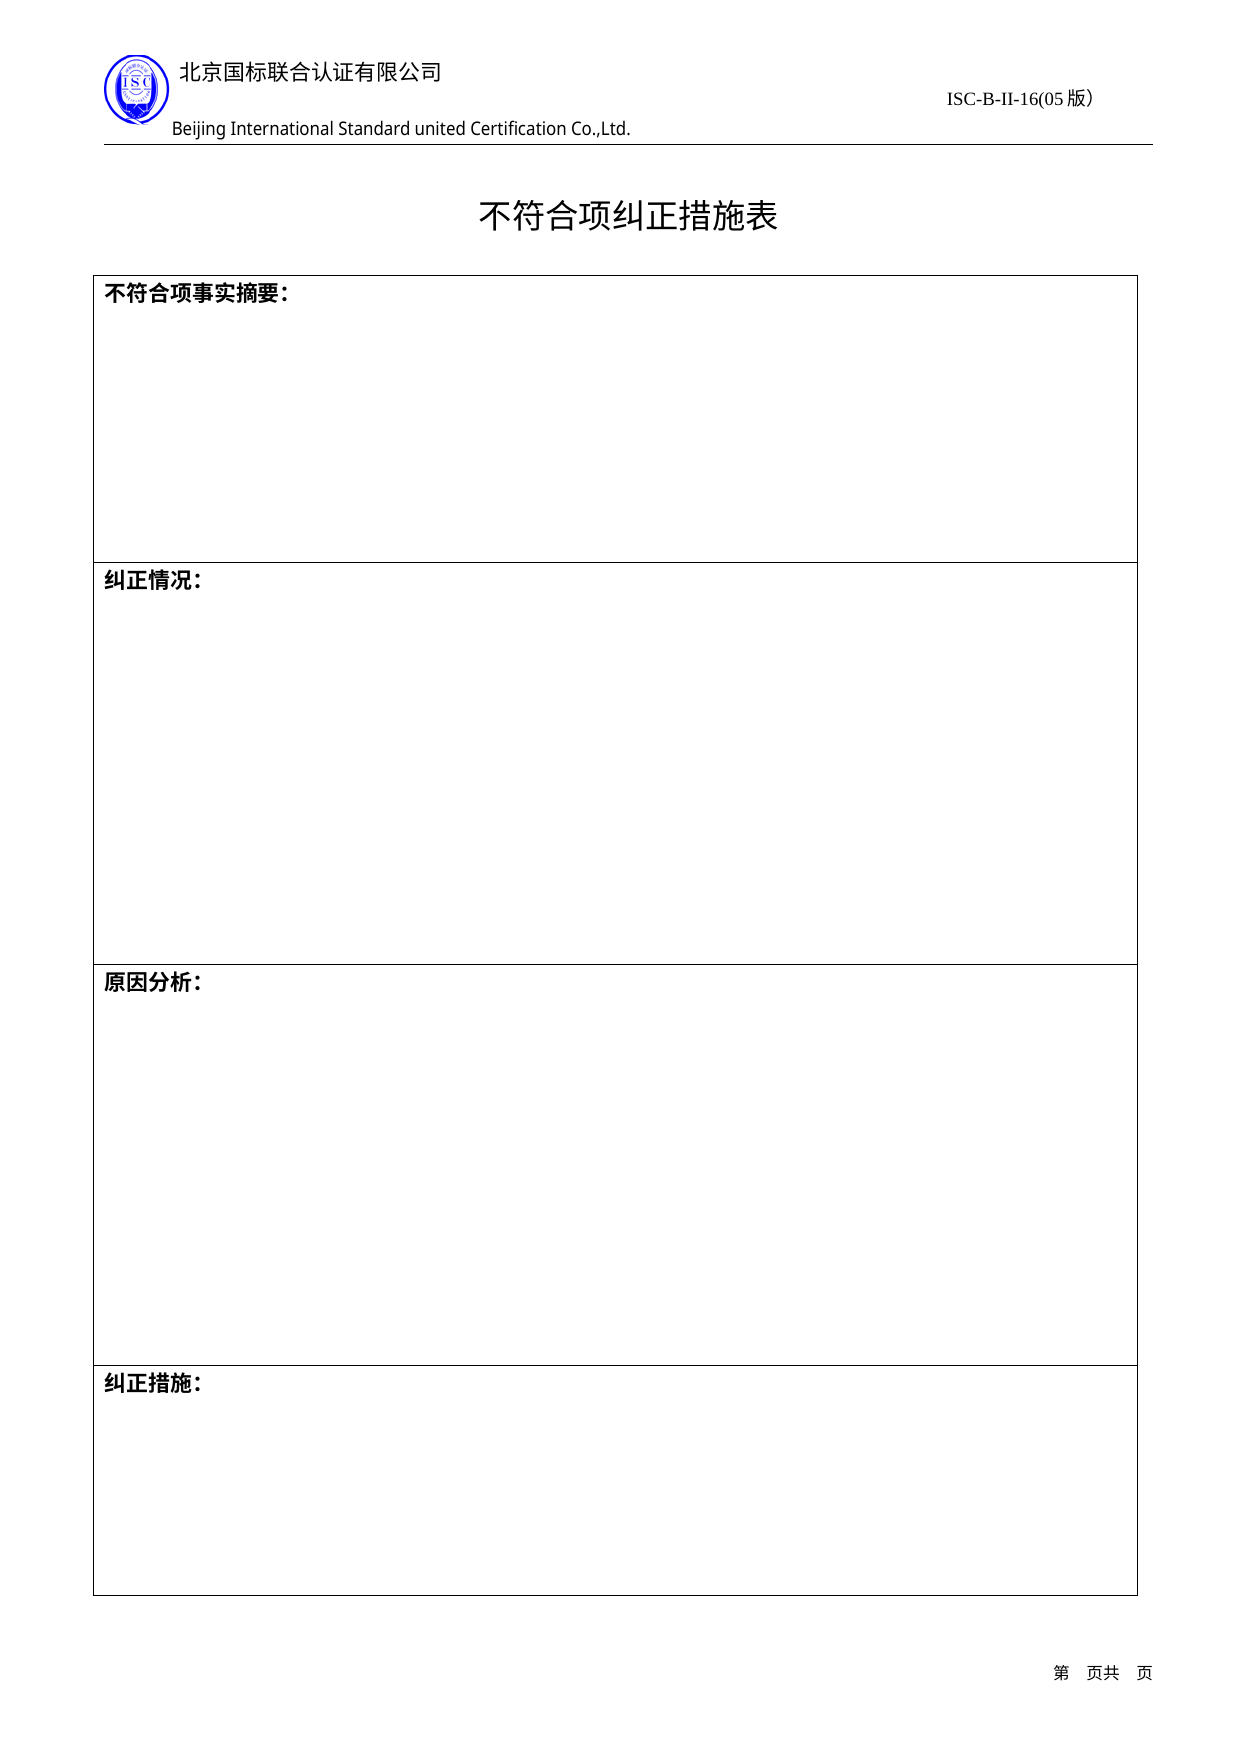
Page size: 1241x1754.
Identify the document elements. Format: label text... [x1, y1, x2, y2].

text 不符合项纠正措施表 [104, 181, 1153, 246]
table_cell 原因分析： [94, 965, 1137, 1365]
table_cell 纠正措施： 预定完成日期： [94, 1366, 1137, 1595]
table_header 不符合项事实摘要： [94, 276, 1137, 562]
table_cell 纠正情况： [94, 563, 1137, 963]
picture [104, 55, 172, 124]
